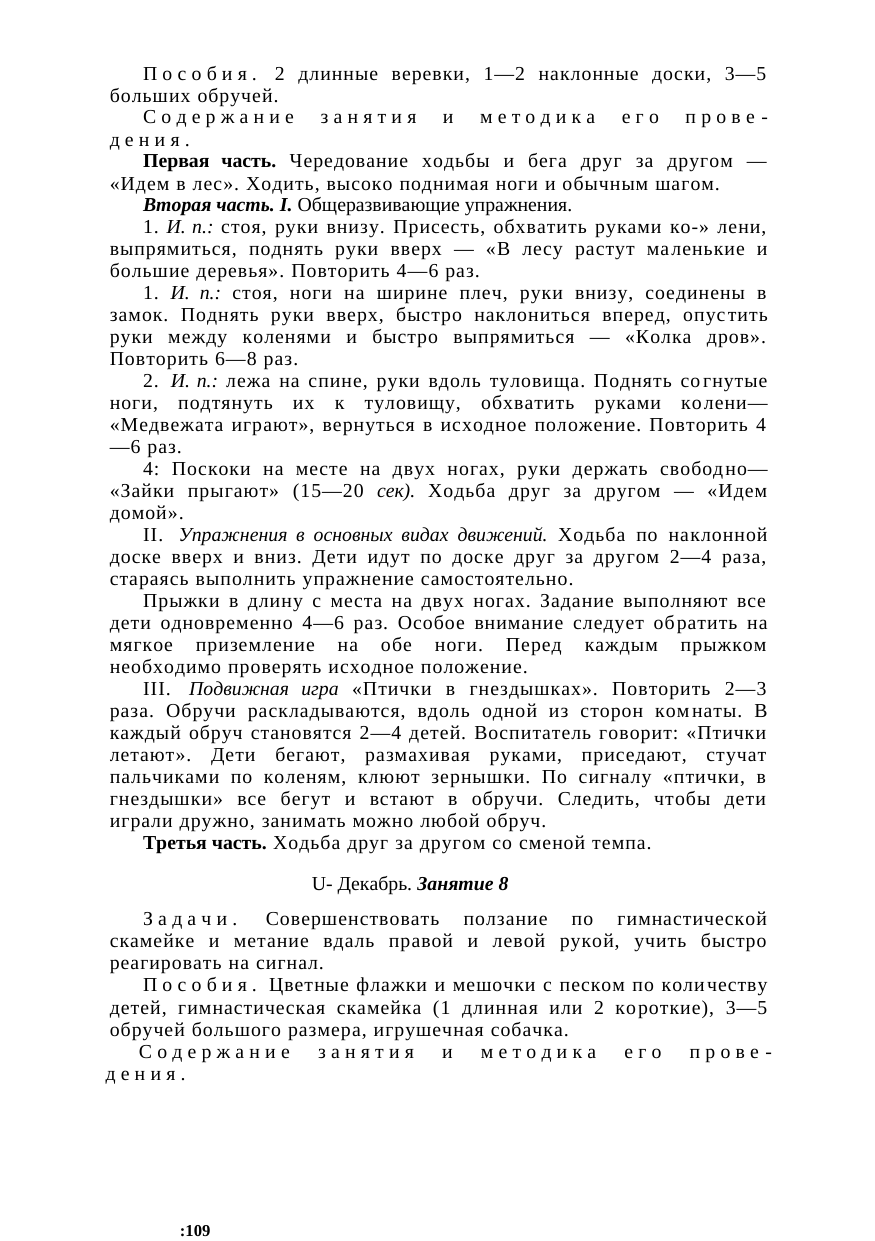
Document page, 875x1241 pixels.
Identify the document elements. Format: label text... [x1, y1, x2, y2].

text Задачи. Совершенствовать ползание по гимнастической скамейке и метание вдаль правой и левой рукой, учить быстро реагировать на сигнал. [109, 907, 767, 974]
list И. п.: лежа на спине, руки вдоль туловища. Поднять согнутые ноги, подтянуть их к туловищу, обхватить руками колени— «Медвежата играют», вернуться в исходное положение. Повторить 4—6 раз. [109, 370, 767, 458]
text Первая часть. Чередование ходьбы и бега друг за другом — «Идем в лес». Ходить, высоко поднимая ноги и обычным шагом. [109, 150, 767, 194]
text Содержание занятия и методика его проведения. [109, 106, 767, 150]
text Третья часть. Ходьба друг за другом со сменой темпа. [109, 832, 774, 854]
list И. п.: стоя, ноги на ширине плеч, руки внизу, соединены в замок. Поднять руки вверх, быстро наклониться вперед, опустить руки между коленями и быстро выпрямиться — «Колка дров». Повторить 6—8 раз. [109, 282, 767, 370]
text U- Декабрь. Занятие 8 [312, 874, 774, 894]
text Вторая часть. I. Общеразвивающие упражнения. [109, 194, 774, 216]
text 4: Поскоки на месте на двух ногах, руки держать свободно— «Зайки прыгают» (15—20 сек). Ходьба друг за другом — «Идем домой». [109, 458, 767, 524]
text Пособия. Цветные флажки и мешочки с песком по количеству детей, гимнастическая скамейка (1 длинная или 2 короткие), 3—5 обручей большого размера, игрушечная собачка. [109, 974, 767, 1041]
text Прыжки в длину с места на двух ногах. Задание выполняют все дети одновременно 4—6 раз. Особое внимание следует обратить на мягкое приземление на обе ноги. Перед каждым прыжком необходимо проверять исходное положение. [109, 590, 767, 678]
text Пособия. 2 длинные веревки, 1—2 наклонные доски, 3—5 больших обручей. [109, 62, 767, 106]
list Подвижная игра «Птички в гнездышках». Повторить 2—3 раза. Обручи раскладываются, вдоль одной из сторон комнаты. В каждый обруч становятся 2—4 детей. Воспитатель говорит: «Птички летают». Дети бегают, размахивая руками, приседают, стучат пальчиками по коленям, клюют зернышки. По сигналу «птички, в гнездышки» все бегут и встают в обручи. Следить, чтобы дети играли дружно, занимать можно любой обруч. [109, 678, 767, 832]
text 1. И. п.: стоя, руки внизу. Присесть, обхватить руками ко-» лени, выпрямиться, поднять руки вверх — «В лесу растут маленькие и большие деревья». Повторить 4—6 раз. [109, 216, 767, 282]
list Упражнения в основных видах движений. Ходьба по наклонной доске вверх и вниз. Дети идут по доске друг за другом 2—4 раза, стараясь выполнить упражнение самостоятельно. [109, 524, 767, 590]
text Содержание занятия и методика его проведения. [105, 1041, 772, 1085]
